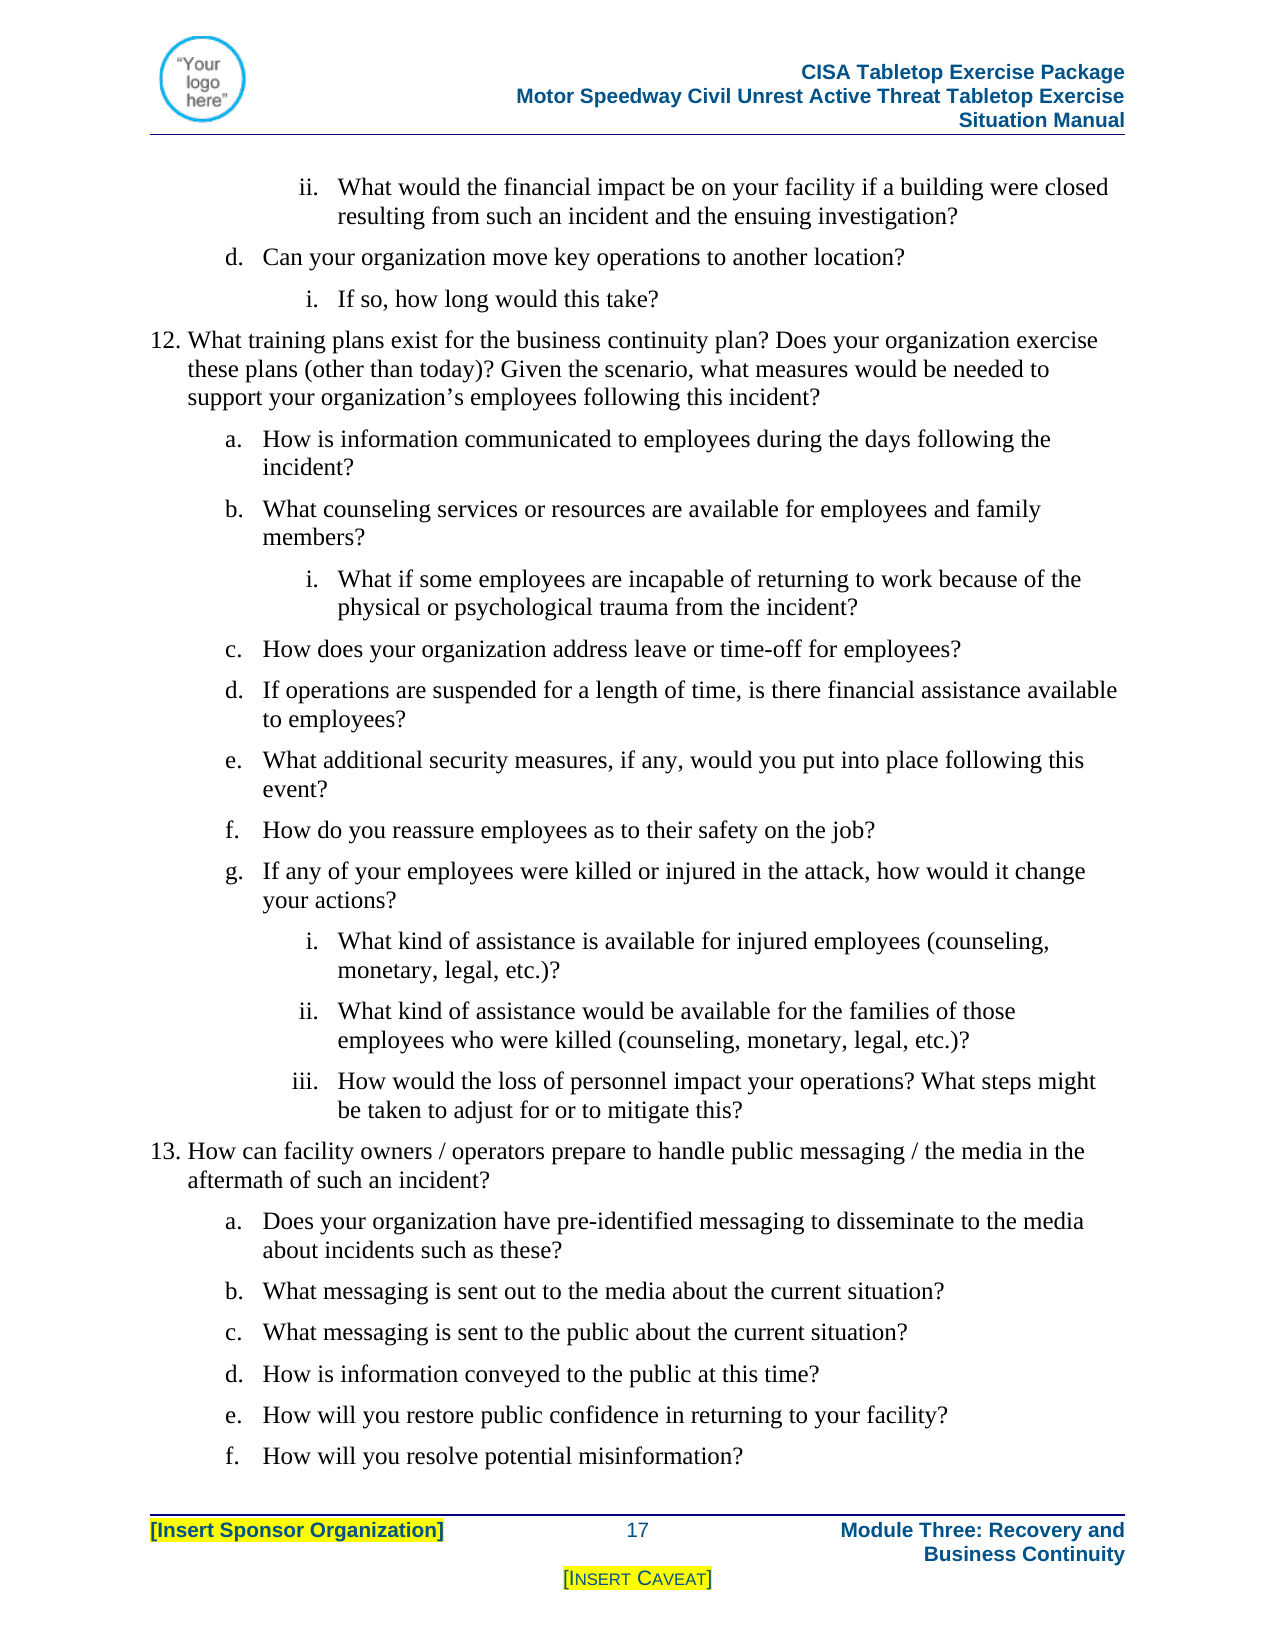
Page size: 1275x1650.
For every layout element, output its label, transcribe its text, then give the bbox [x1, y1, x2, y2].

list What kind of assistance is available for injured employees (counseling, monetary, legal, etc.)? [319, 926, 1125, 984]
list How will you restore public confidence in returning to your facility? [225, 1400, 1125, 1429]
list If any of your employees were killed or injured in the attack, how would it change your actions? [225, 856, 1125, 914]
list How is information communicated to employees during the days following the incident? [225, 424, 1125, 481]
list What additional security measures, if any, would you put into place following this event? [225, 745, 1125, 802]
list Does your organization have pre-identified messaging to disseminate to the media about incidents such as these? [225, 1206, 1125, 1264]
list Can your organization move key operations to another location? [225, 242, 1125, 271]
list How do you reassure employees as to their safety on the job? [225, 815, 1125, 844]
list What training plans exist for the business continuity plan? Does your organization exercise these plans (other than today)? Given the scenario, what measures would be needed to support your organization’s employees following this incident? [150, 325, 1125, 411]
list How will you resolve potential misinformation? [225, 1441, 1125, 1470]
list How is information conveyed to the public at this time? [225, 1359, 1125, 1387]
list What messaging is sent to the public about the current situation? [225, 1317, 1125, 1346]
list If so, how long would this take? [319, 284, 1125, 312]
picture [159, 36, 192, 75]
list If operations are suspended for a length of time, is there financial assistance available to employees? [225, 675, 1125, 732]
list How does your organization address leave or time-off for employees? [225, 634, 1125, 662]
list How would the loss of personnel impact your operations? What steps might be taken to adjust for or to mitigate this? [319, 1066, 1125, 1124]
picture [159, 36, 254, 124]
list What if some employees are incapable of returning to work because of the physical or psychological trauma from the incident? [319, 564, 1125, 621]
list What messaging is sent out to the media about the current situation? [225, 1276, 1125, 1305]
list What kind of assistance would be available for the families of those employees who were killed (counseling, monetary, legal, etc.)? [319, 996, 1125, 1054]
picture [162, 39, 242, 118]
list What counseling services or resources are available for employees and family members? [225, 494, 1125, 551]
list How can facility owners / operators prepare to handle public messaging / the media in the aftermath of such an incident? [150, 1136, 1125, 1194]
list What would the financial impact be on your facility if a building were closed resulting from such an incident and the ensuing investigation? [319, 172, 1125, 230]
